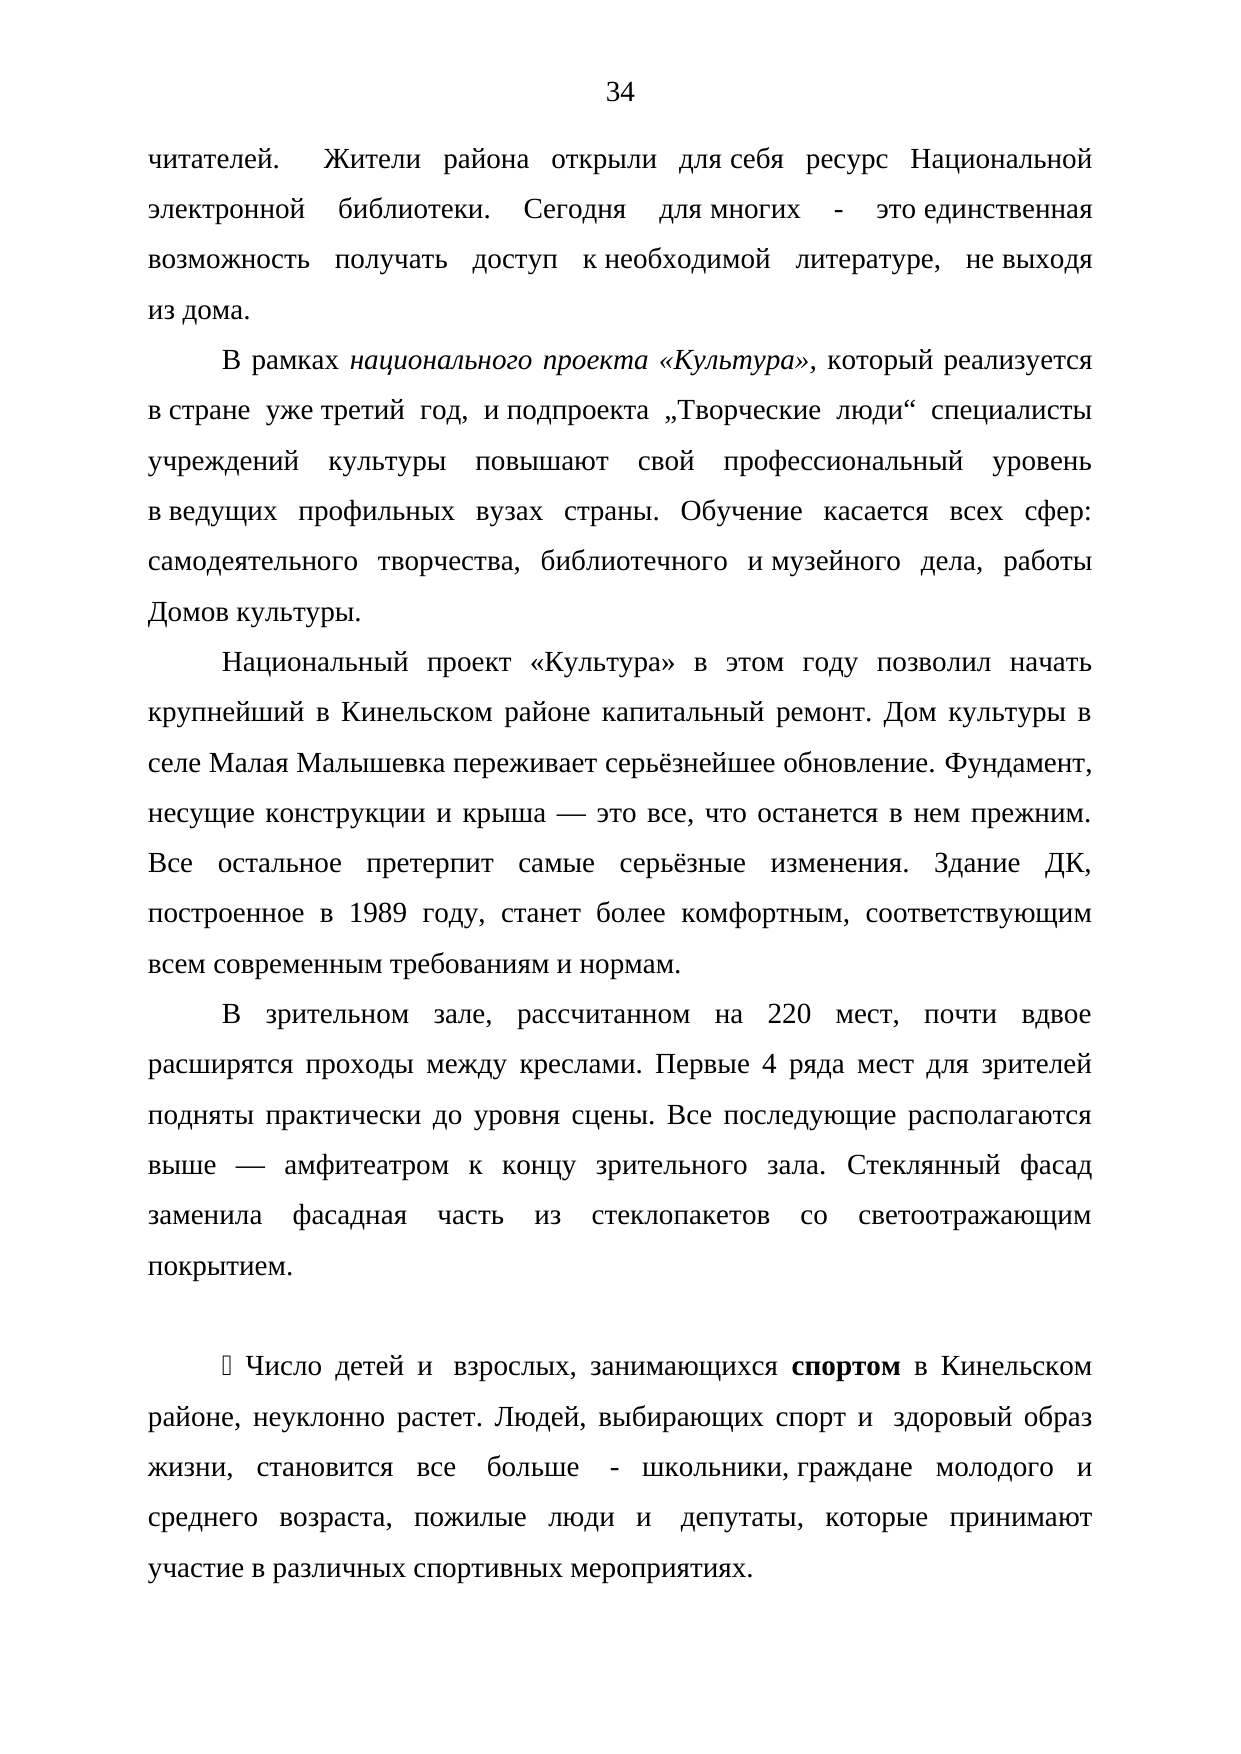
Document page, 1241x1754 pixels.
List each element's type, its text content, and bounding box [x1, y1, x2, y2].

text В рамках национального проекта «Культура», который реализуется в стране уже третий год, и подпроекта „Творческие люди“ специалисты учреждений культуры повышают свой профессиональный уровень в ведущих профильных вузах страны. Обучение касается всех сфер: самодеятельного творчества, библиотечного и музейного дела, работы Домов культуры. [148, 342, 1092, 627]
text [148, 141, 1092, 325]
text Число детей и взрослых, занимающихся спортом в Кинельском районе, неуклонно растет. Людей, выбирающих спорт и здоровый образ жизни, становится все больше - школьники, граждане молодого и среднего возраста, пожилые люди и депутаты, которые принимают участие в различных спортивных мероприятиях. [148, 1348, 1092, 1583]
text В зрительном зале, рассчитанном на 220 мест, почти вдвое расширятся проходы между креслами. Первые 4 ряда мест для зрителей подняты практически до уровня сцены. Все последующие располагаются выше — амфитеатром к концу зрительного зала. Стеклянный фасад заменила фасадная часть из стеклопакетов со светоотражающим покрытием. [148, 996, 1092, 1281]
text Национальный проект «Культура» в этом году позволил начать крупнейший в Кинельском районе капитальный ремонт. Дом культуры в селе Малая Малышевка переживает серьёзнейшее обновление. Фундамент, несущие конструкции и крыша — это все, что останется в нем прежним. Все остальное претерпит самые серьёзные изменения. Здание ДК, построенное в 1989 году, станет более комфортным, соответствующим всем современным требованиям и нормам. [148, 644, 1092, 979]
